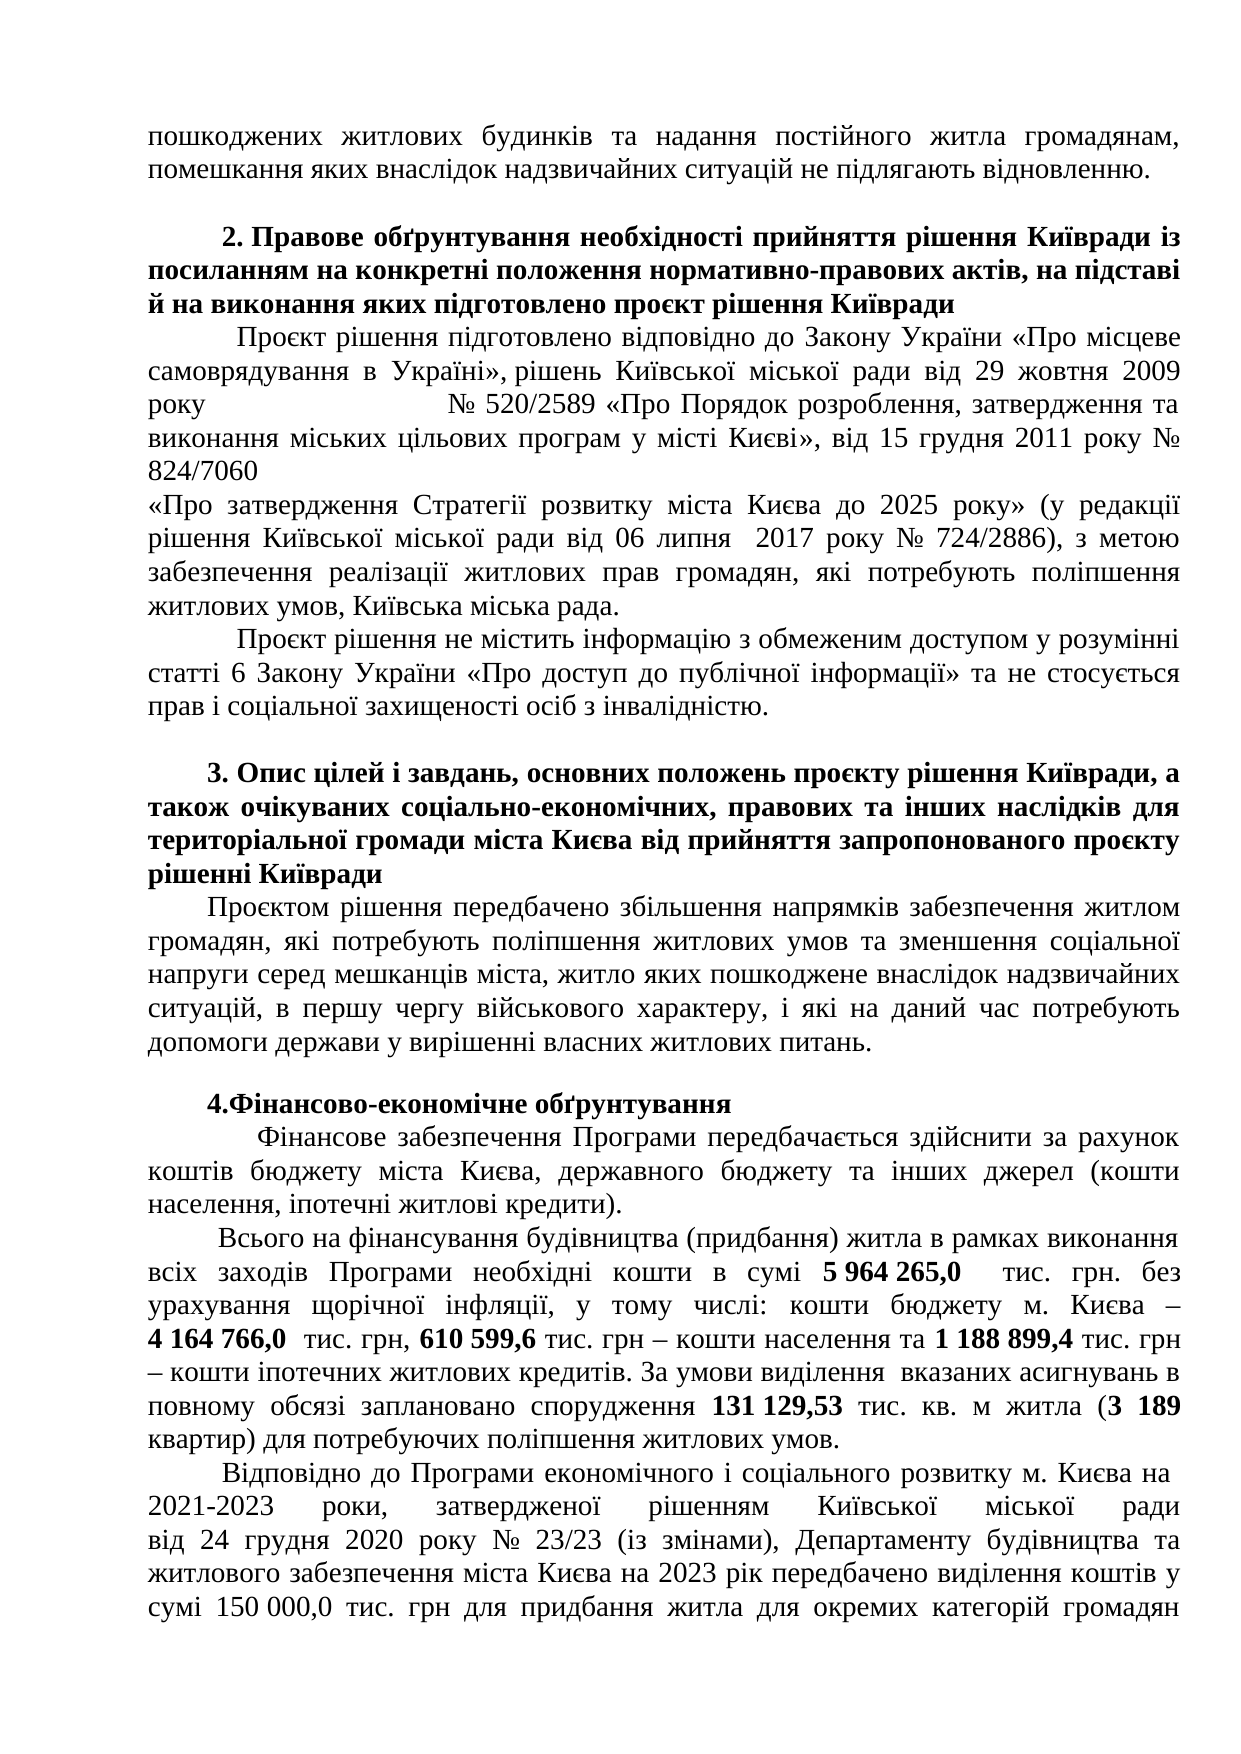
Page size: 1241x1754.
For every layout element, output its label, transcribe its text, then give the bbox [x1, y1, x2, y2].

list Правове обґрунтування необхідності прийняття рішення Київради із посиланням на конкретні положення нормативно-правових актів, на підставі й на виконання яких підготовлено проєкт рішення Київради [148, 219, 1181, 319]
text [148, 118, 1181, 185]
text Проєкт рішення не містить інформацію з обмеженим доступом у розумінні статті 6 Закону України «Про доступ до публічної інформації» та не стосується прав і соціальної захищеності осіб з інвалідністю. [148, 621, 1181, 722]
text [148, 1455, 1181, 1623]
text Проєкт рішення підготовлено відповідно до Закону України «Про місцеве самоврядування в Україні», рішень Київської міської ради від 29 жовтня 2009 року № 520/2589 «Про Порядок розроблення, затвердження та виконання міських цільових програм у місті Києві», від 15 грудня 2011 року № 824/7060 «Про затвердження Стратегії розвитку міста Києва до 2025 року» (у редакції рішення Київської міської ради від 06 липня 2017 року № 724/2886), з метою забезпечення реалізації житлових прав громадян, які потребують поліпшення житлових умов, Київська міська рада. [148, 319, 1181, 621]
text 3. Опис цілей і завдань, основних положень проєкту рішення Київради, а також очікуваних соціально-економічних, правових та інших наслідків для територіальної громади міста Києва від прийняття запропонованого проєкту рішенні Київради [148, 755, 1181, 889]
text Всього на фінансування будівництва (придбання) житла в рамках виконання всіх заходів Програми необхідні кошти в сумі 5 964 265,0 тис. грн. без урахування щорічної інфляції, у тому числі: кошти бюджету м. Києва – 4 164 766,0 тис. грн, 610 599,6 тис. грн – кошти населення та 1 188 899,4 тис. грн – кошти іпотечних житлових кредитів. За умови виділення вказаних асигнувань в повному обсязі заплановано спорудження 131 129,53 тис. кв. м житла (3 189 квартир) для потребуючих поліпшення житлових умов. [148, 1220, 1181, 1455]
text Фінансове забезпечення Програми передбачається здійснити за рахунок коштів бюджету міста Києва, державного бюджету та інших джерел (кошти населення, іпотечні житлові кредити). [148, 1119, 1181, 1220]
text Проєктом рішення передбачено збільшення напрямків забезпечення житлом громадян, які потребують поліпшення житлових умов та зменшення соціальної напруги серед мешканців міста, житло яких пошкоджене внаслідок надзвичайних ситуацій, в першу чергу військового характеру, і які на даний час потребують допомоги держави у вирішенні власних житлових питань. [148, 889, 1181, 1057]
text 4.Фінансово-економічне обґрунтування [148, 1086, 1181, 1119]
